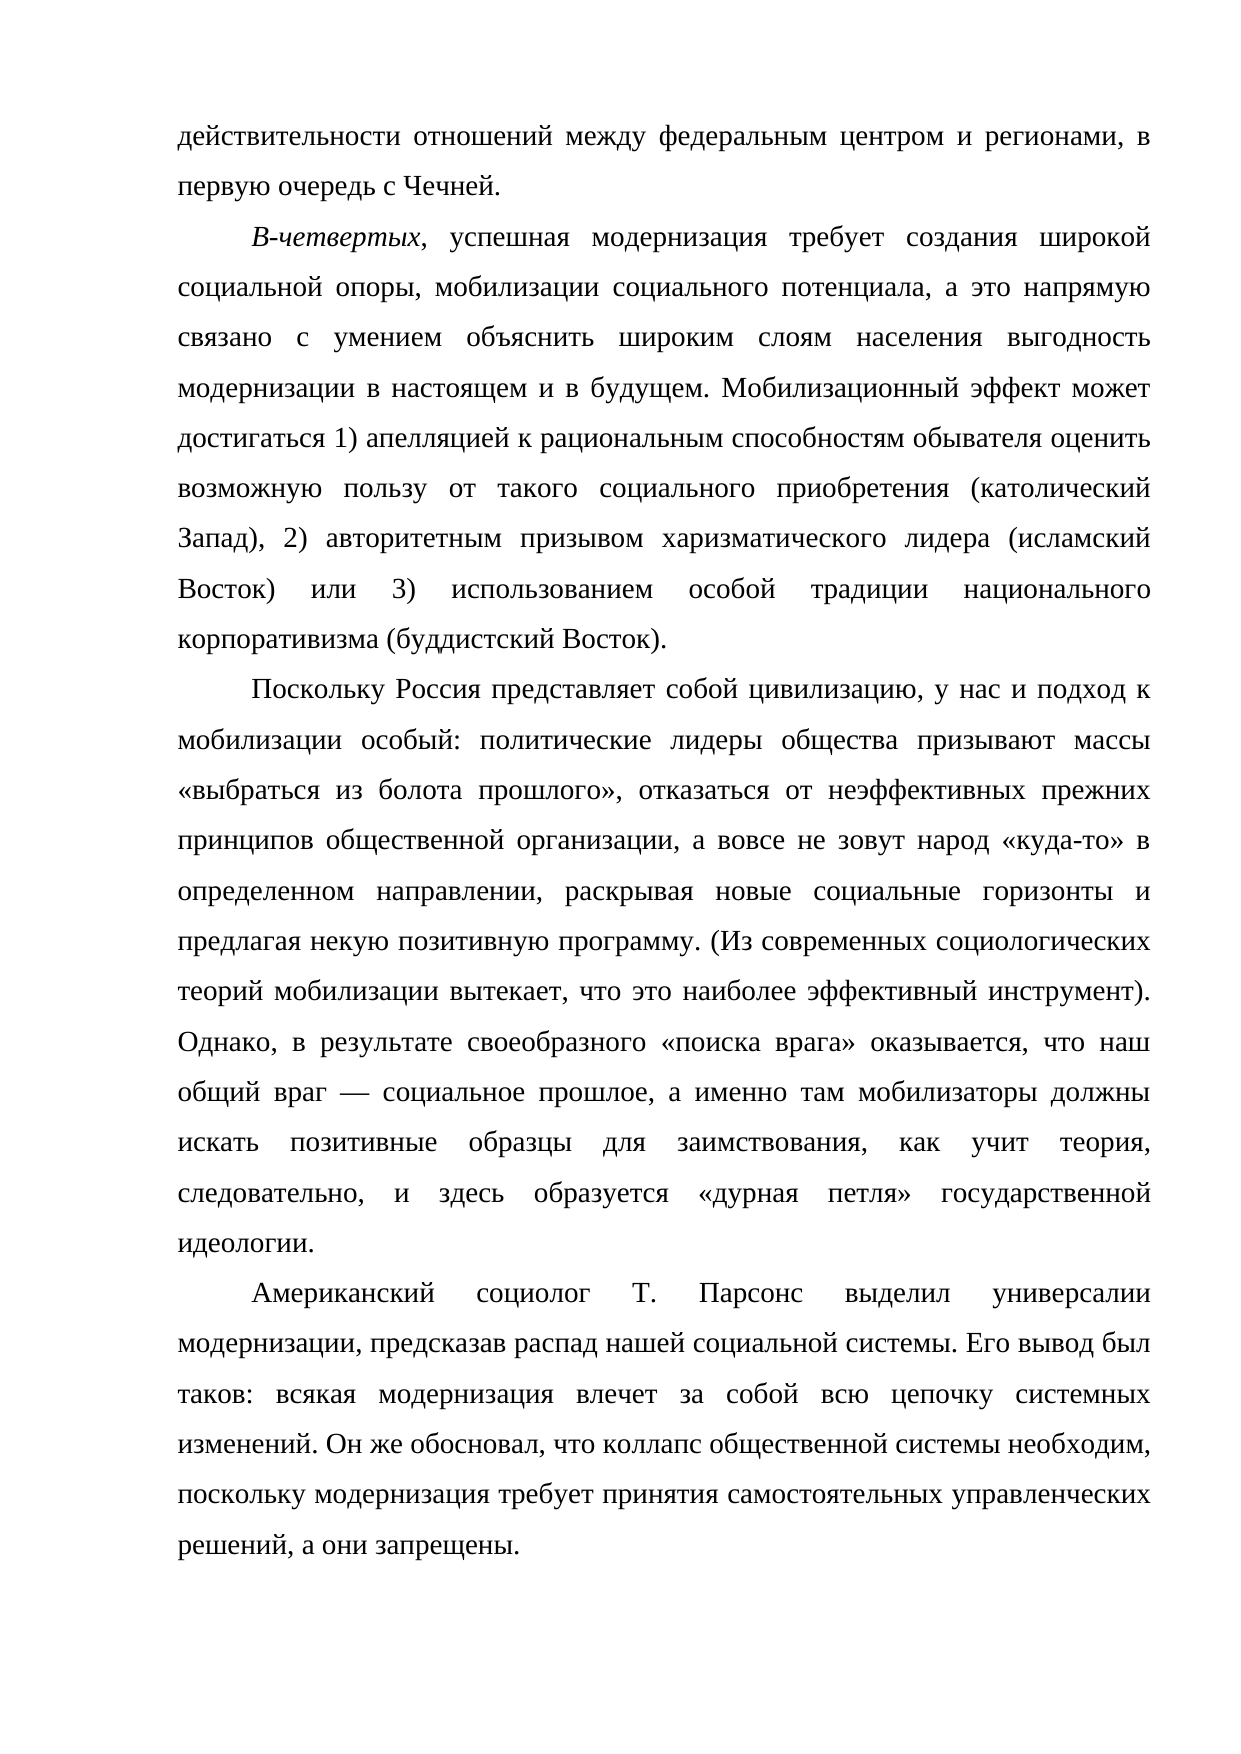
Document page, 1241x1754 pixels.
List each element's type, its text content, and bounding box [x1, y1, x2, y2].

text Поскольку Россия представляет собой цивилизацию, у нас и подход к мобилизации особый: политические лидеры общества призывают массы «выбраться из болота прошлого», отказаться от неэффективных прежних принципов общественной организации, а вовсе не зовут народ «куда-то» в определенном направлении, раскрывая новые социальные горизонты и предлагая некую позитивную программу. (Из современных социологических теорий мобилизации вытекает, что это наиболее эффективный инструмент). Однако, в результате своеобразного «поиска врага» оказывается, что наш общий враг — социальное прошлое, а именно там мобилизаторы должны искать позитивные образцы для заимствования, как учит теория, следовательно, и здесь образуется «дурная петля» государственной идеологии. [177, 672, 1152, 1258]
text В-четвертых, успешная модернизация требует создания широкой социальной опоры, мобилизации социального потенциала, а это напрямую связано с умением объяснить широким слоям населения выгодность модернизации в настоящем и в будущем. Мобилизационный эффект может достигаться 1) апелляцией к рациональным способностям обывателя оценить возможную пользу от такого социального приобретения (католический Запад), 2) авторитетным призывом харизматического лидера (исламский Восток) или 3) использованием особой традиции национального корпоративизма (буддистский Восток). [177, 219, 1152, 655]
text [177, 118, 1152, 202]
text Американский социолог Т. Парсонс выделил универсалии модернизации, предсказав распад нашей социальной системы. Его вывод был таков: всякая модернизация влечет за собой всю цепочку системных изменений. Он же обосновал, что коллапс общественной системы необходим, поскольку модернизация требует принятия самостоятельных управленческих решений, а они запрещены. [177, 1275, 1152, 1560]
